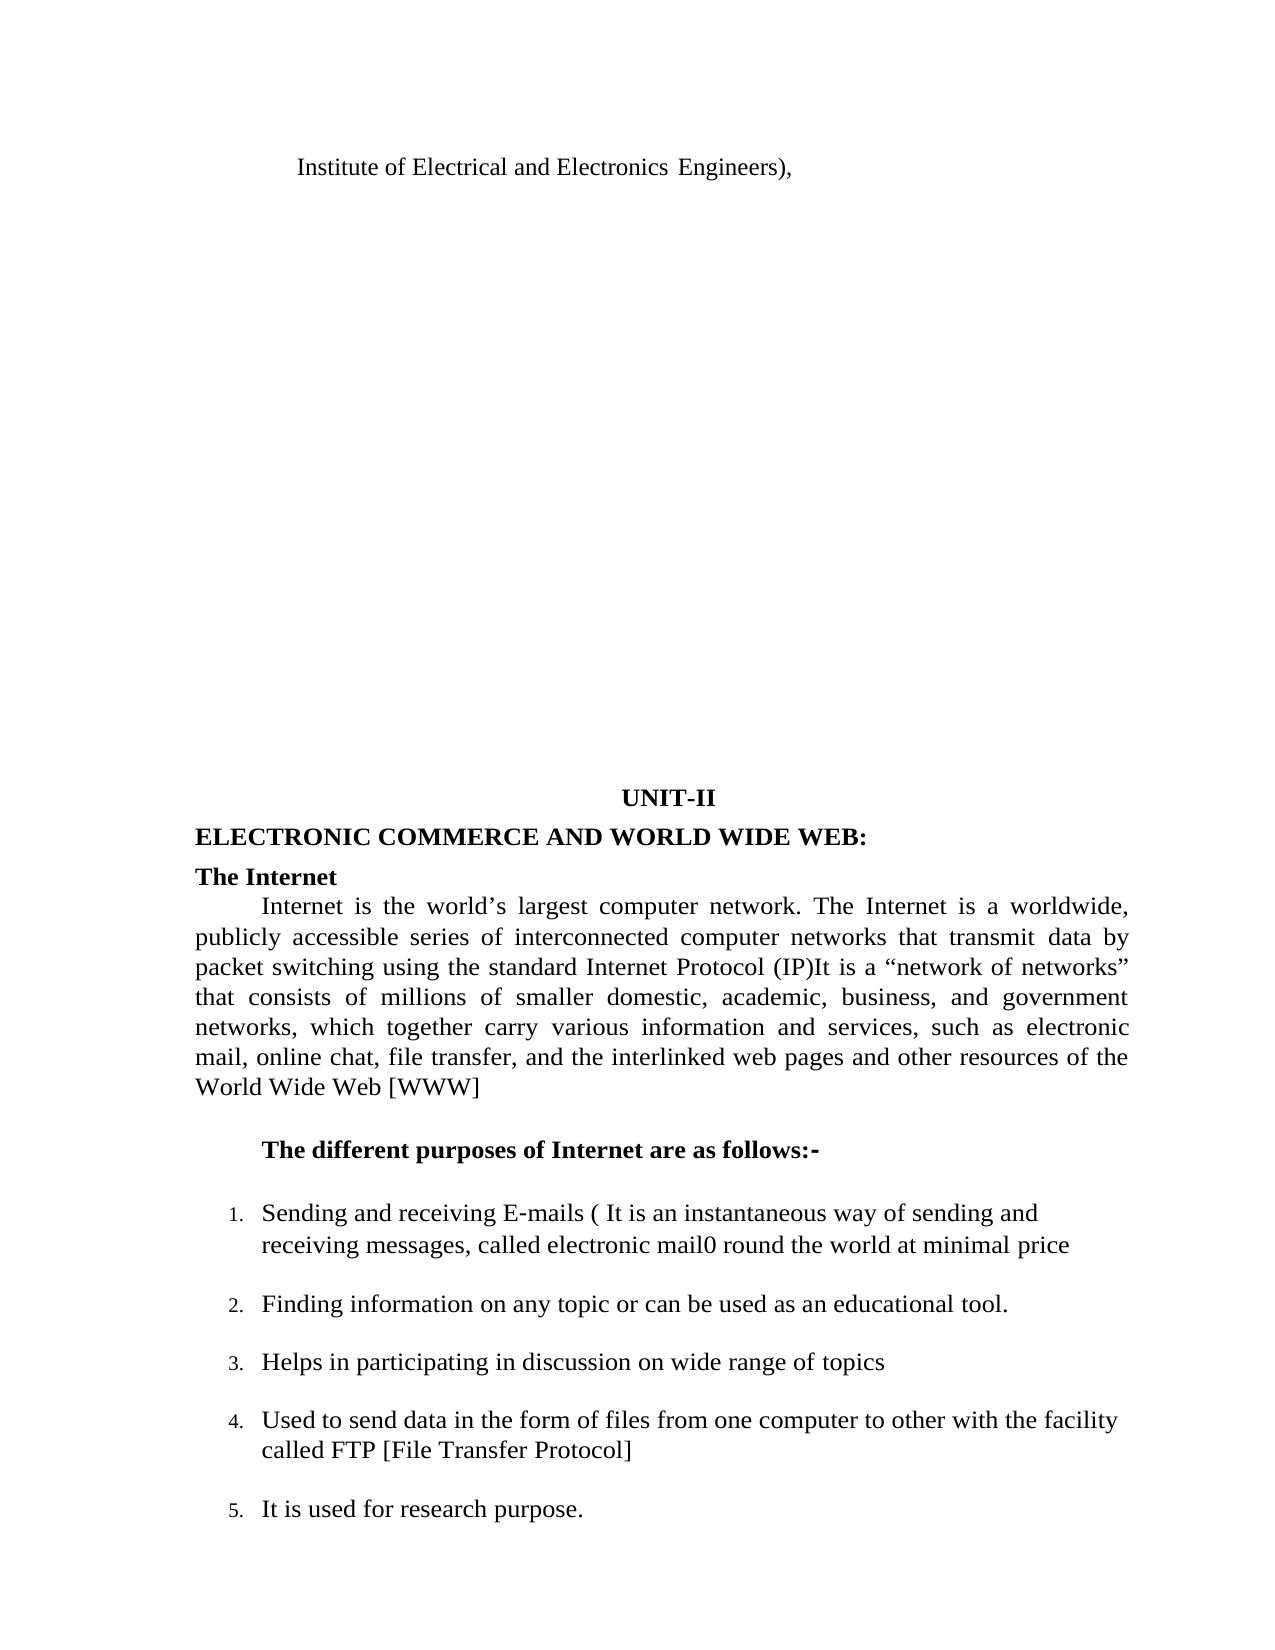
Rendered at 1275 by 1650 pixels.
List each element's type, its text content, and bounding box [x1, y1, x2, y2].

list It is used for research purpose. [228, 1494, 1142, 1523]
list Helps in participating in discussion on wide range of topics [228, 1347, 1142, 1376]
list Finding information on any topic or can be used as an educational tool. [228, 1289, 1142, 1318]
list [267, 152, 1072, 181]
text ELECTRONIC COMMERCE AND WORLD WIDE WEB: [195, 822, 1142, 851]
list Sending and receiving E‐mails ( It is an instantaneous way of sending and receiving messages, called electronic mail0 round the world at minimal price [228, 1195, 1129, 1259]
text Internet is the world’s largest computer network. The Internet is a worldwide, publicly accessible series of interconnected computer networks that transmit data by packet switching using the standard Internet Protocol (IP)It is a “network of networks” that consists of millions of smaller domestic, academic, business, and government networks, which together carry various information and services, such as electronic mail, online chat, file transfer, and the interlinked web pages and other resources of the World Wide Web [WWW] [195, 891, 1129, 1101]
text The different purposes of Internet are as follows:‐ [261, 1131, 1142, 1166]
list Used to send data in the form of files from one computer to other with the facility called FTP [File Transfer Protocol] [228, 1406, 1129, 1464]
text UNIT-II [195, 783, 1142, 812]
text The Internet [195, 862, 1142, 891]
